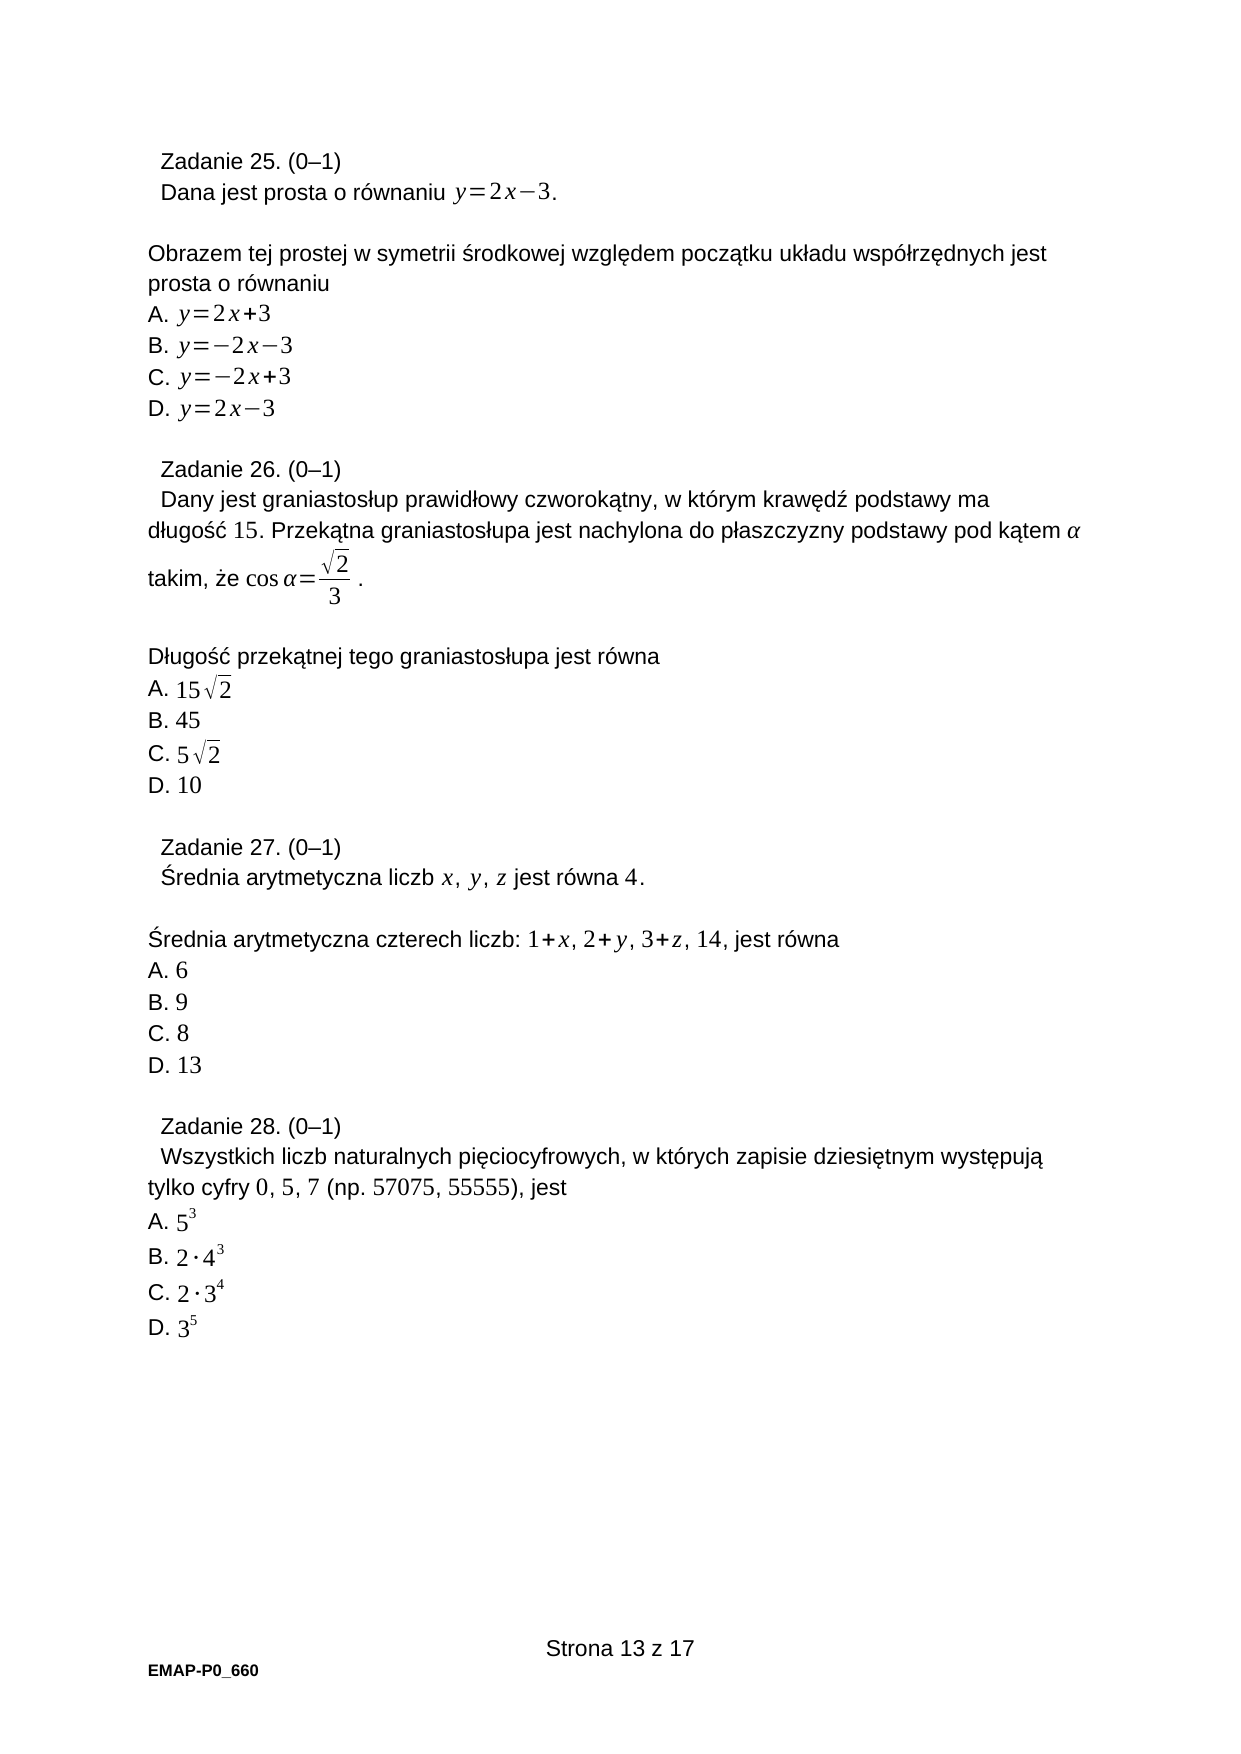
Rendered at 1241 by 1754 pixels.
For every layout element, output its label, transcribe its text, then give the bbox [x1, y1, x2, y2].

text C. [148, 363, 1093, 390]
text Zadanie 28. (0–1) [148, 1113, 1093, 1139]
text D. [148, 394, 1093, 422]
text Zadanie 27. (0–1) [148, 833, 1093, 860]
text Długość przekątnej tego graniastosłupa jest równa [148, 643, 1093, 669]
text Wszystkich liczb naturalnych pięciocyfrowych, w których zapisie dziesiętnym występują tylko cyfry , , (np. , ), jest [148, 1143, 1093, 1201]
text A. [148, 1205, 1093, 1236]
text C. [148, 738, 1093, 768]
text Średnia arytmetyczna liczb , , jest równa . [148, 864, 768, 891]
text D. [148, 772, 1093, 799]
text Zadanie 25. (0–1) [148, 148, 1093, 174]
text Średnia arytmetyczna czterech liczb: , , , , jest równa [148, 925, 1093, 953]
text Obrazem tej prostej w symetrii środkowej względem początku układu współrzędnych jest prosta o równaniu [148, 239, 1093, 296]
text D. [148, 1051, 1093, 1079]
text B. [148, 988, 1093, 1016]
text A. [148, 673, 1093, 703]
text Zadanie 26. (0–1) [148, 456, 1093, 482]
text Dany jest graniastosłup prawidłowy czworokątny, w którym krawędź podstawy ma długość . Przekątna graniastosłupa jest nachylona do płaszczyzny podstawy pod kątem takim, że . [148, 486, 1093, 609]
text Dana jest prosta o równaniu . [148, 178, 1093, 205]
text B. [148, 707, 1093, 734]
text B. [148, 1240, 1093, 1271]
text D. [148, 1311, 1093, 1342]
text A. [148, 957, 1093, 984]
text C. [148, 1276, 1093, 1307]
text C. [148, 1020, 1093, 1047]
text B. [148, 331, 1093, 359]
text A. [148, 300, 1093, 327]
